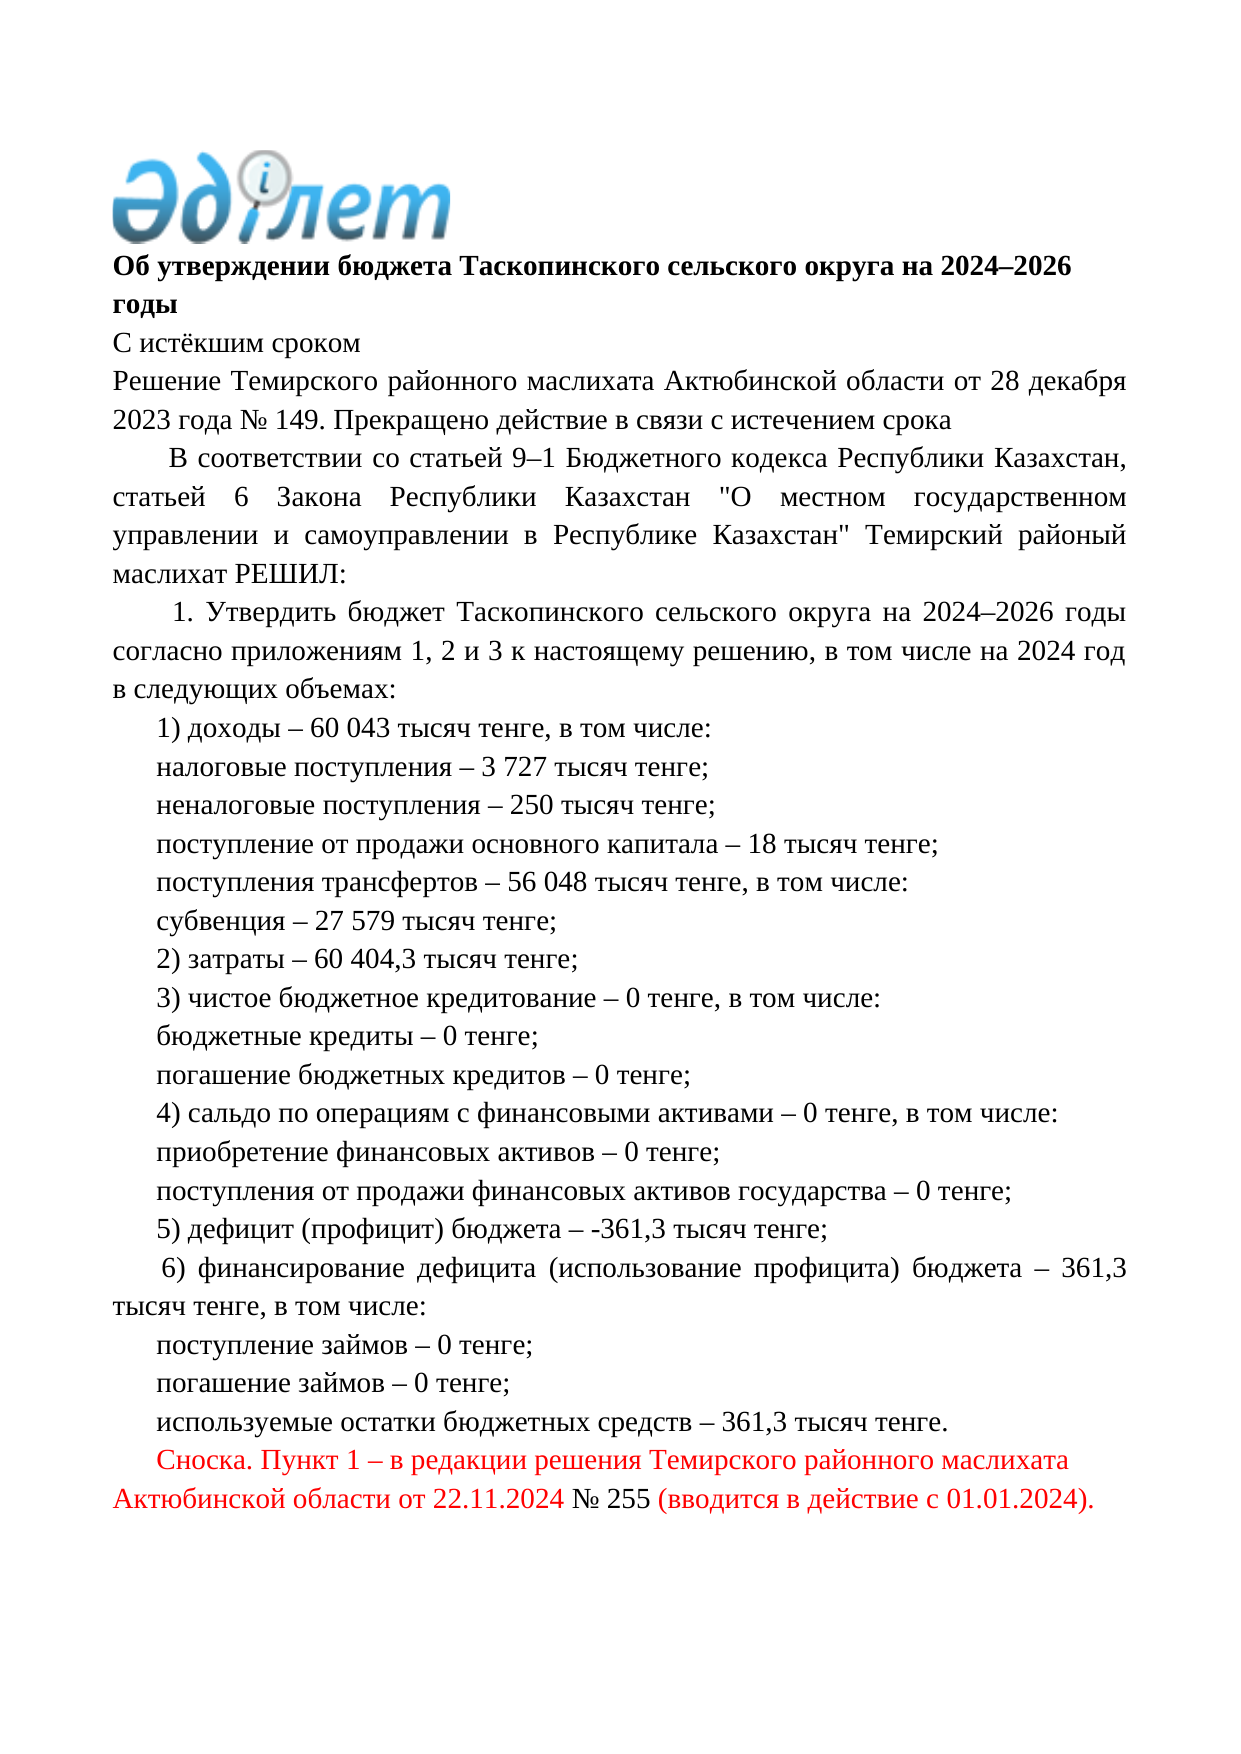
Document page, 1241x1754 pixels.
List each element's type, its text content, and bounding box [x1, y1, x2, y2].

text погашение займов – 0 тенге; [112, 1365, 1128, 1399]
text поступления от продажи финансовых активов государства – 0 тенге; [112, 1173, 1128, 1206]
text налоговые поступления – 3 727 тысяч тенге; [112, 749, 1128, 782]
text 6) финансирование дефицита (использование профицита) бюджета – 361,3 тысяч тенге, в том числе: [112, 1250, 1128, 1322]
text 1. Утвердить бюджет Таскопинского сельского округа на 2024–2026 годы согласно приложениям 1, 2 и 3 к настоящему решению, в том числе на 2024 год в следующих объемах: [112, 594, 1128, 705]
text бюджетные кредиты – 0 тенге; [112, 1018, 1128, 1052]
text 3) чистое бюджетное кредитование – 0 тенге, в том числе: [112, 980, 1128, 1013]
text поступления трансфертов – 56 048 тысяч тенге, в том числе: [112, 864, 1128, 898]
text Решение Темирского районного маслихата Актюбинской области от 28 декабря 2023 года № 149. Прекращено действие в связи с истечением срока [112, 363, 1128, 435]
text 5) дефицит (профицит) бюджета – -361,3 тысяч тенге; [112, 1211, 1128, 1245]
text неналоговые поступления – 250 тысяч тенге; [112, 787, 1128, 821]
text приобретение финансовых активов – 0 тенге; [112, 1134, 1128, 1168]
picture [112, 150, 451, 244]
text Об утверждении бюджета Таскопинского сельского округа на 2024–2026 годы [112, 248, 1128, 320]
text используемые остатки бюджетных средств – 361,3 тысяч тенге. [112, 1404, 1128, 1437]
text 1) доходы – 60 043 тысяч тенге, в том числе: [112, 710, 1128, 744]
text поступление от продажи основного капитала – 18 тысяч тенге; [112, 826, 1128, 859]
text Сноска. Пункт 1 – в редакции решения Темирского районного маслихата Актюбинской области от 22.11.2024 № 255 (вводится в действие с 01.01.2024). [112, 1442, 1128, 1545]
text 2) затраты – 60 404,3 тысяч тенге; [112, 941, 1128, 975]
text погашение бюджетных кредитов – 0 тенге; [112, 1057, 1128, 1091]
text 4) сальдо по операциям с финансовыми активами – 0 тенге, в том числе: [112, 1096, 1128, 1129]
text поступление займов – 0 тенге; [112, 1327, 1128, 1360]
text субвенция – 27 579 тысяч тенге; [112, 903, 1128, 936]
text С истёкшим сроком [112, 325, 1128, 358]
text В соответствии со статьей 9–1 Бюджетного кодекса Республики Казахстан, статьей 6 Закона Республики Казахстан "О местном государственном управлении и самоуправлении в Республике Казахстан" Темирский районый маслихат РЕШИЛ: [112, 440, 1128, 589]
